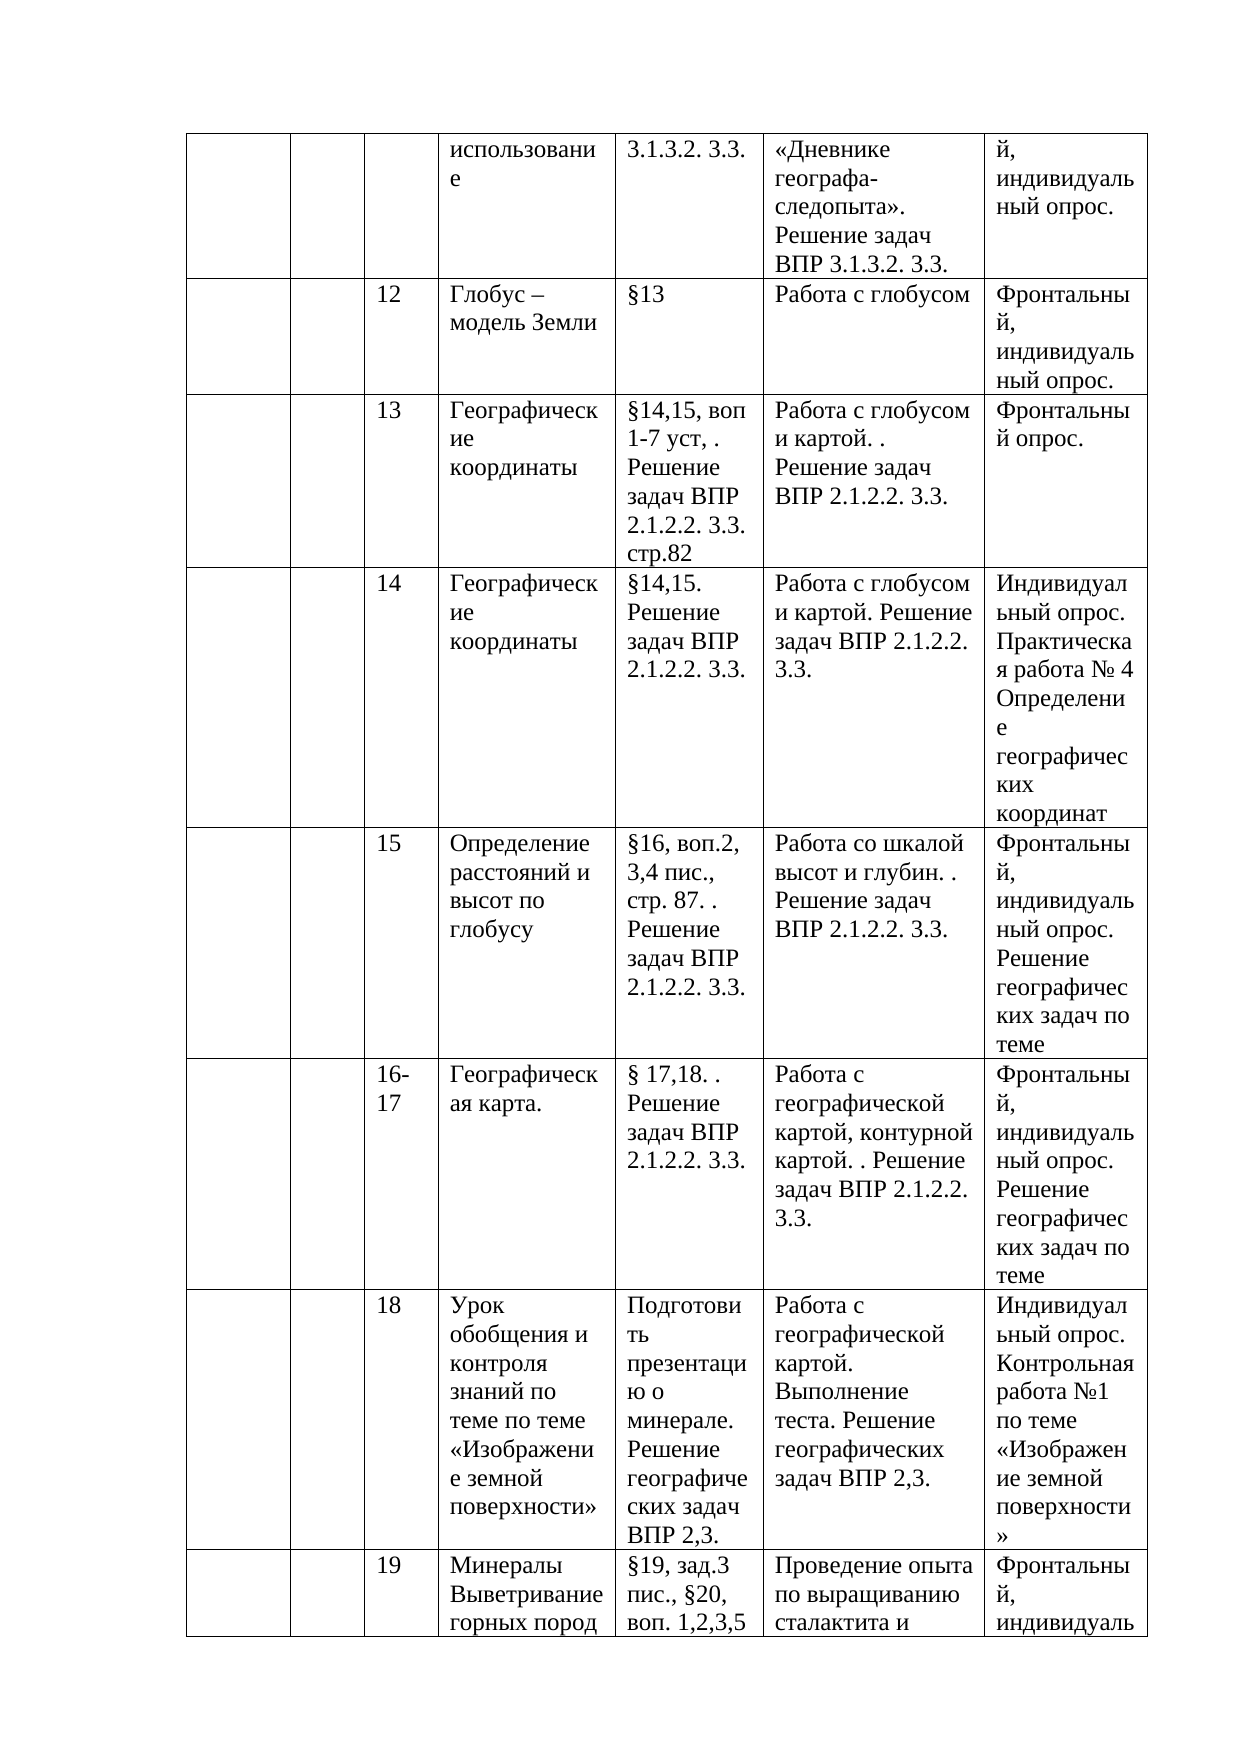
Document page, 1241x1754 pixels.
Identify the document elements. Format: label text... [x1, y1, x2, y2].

table_cell Фронтальный опрос. [985, 395, 1147, 567]
table_cell §16, воп.2, 3,4 пис., стр. 87. . Решение задач ВПР 2.1.2.2. 3.3. [616, 828, 763, 1058]
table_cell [985, 134, 1147, 278]
table_cell Работа со шкалой высот и глубин. . Решение задач ВПР 2.1.2.2. 3.3. [764, 828, 984, 1058]
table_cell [439, 134, 615, 278]
table_cell [291, 1059, 364, 1289]
table_cell 11 [365, 134, 438, 278]
table_cell 13 [365, 395, 438, 567]
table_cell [764, 1550, 984, 1636]
table_cell [291, 1550, 364, 1636]
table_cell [616, 134, 763, 278]
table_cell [985, 1550, 1147, 1636]
table_cell 12 [365, 279, 438, 394]
table_cell [187, 134, 290, 278]
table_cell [616, 1550, 763, 1636]
table_cell 15 [365, 828, 438, 1058]
table_cell 19 [365, 1550, 438, 1636]
table_cell Географическая карта. [439, 1059, 615, 1289]
table_cell [187, 1550, 290, 1636]
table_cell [439, 1550, 615, 1636]
table_cell [291, 828, 364, 1058]
table_cell [187, 568, 290, 827]
table_cell Работа с глобусом [764, 279, 984, 394]
table_cell Работа с географической картой. Выполнение теста. Решение географических задач ВПР 2,3. [764, 1290, 984, 1549]
table_cell Фронтальный, индивидуальный опрос. [985, 279, 1147, 394]
table_cell [187, 828, 290, 1058]
table_cell Индивидуальный опрос. Практическая работа № 4 Определение географических координат [985, 568, 1147, 827]
table_cell [291, 395, 364, 567]
table_cell §14,15, воп 1-7 уст, . Решение задач ВПР 2.1.2.2. 3.3. стр.82 [616, 395, 763, 567]
table_cell 16-17 [365, 1059, 438, 1289]
table_cell [187, 279, 290, 394]
table_cell Глобус – модель Земли [439, 279, 615, 394]
table_cell [291, 568, 364, 827]
table_cell Определение расстояний и высот по глобусу [439, 828, 615, 1058]
table_cell Фронтальный, индивидуальный опрос. Решение географических задач по теме [985, 1059, 1147, 1289]
table_cell 14 [365, 568, 438, 827]
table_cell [764, 134, 984, 278]
table_cell [291, 134, 364, 278]
table_cell § 17,18. . Решение задач ВПР 2.1.2.2. 3.3. [616, 1059, 763, 1289]
table_cell 18 [365, 1290, 438, 1549]
table_cell §13 [616, 279, 763, 394]
table_cell Географические координаты [439, 568, 615, 827]
table_cell Работа с географической картой, контурной картой. . Решение задач ВПР 2.1.2.2. 3.3. [764, 1059, 984, 1289]
table_cell Урок обобщения и контроля знаний по теме по теме «Изображение земной поверхности» [439, 1290, 615, 1549]
table_cell [187, 1290, 290, 1549]
table_cell [291, 279, 364, 394]
table_cell Работа с глобусом и картой. Решение задач ВПР 2.1.2.2. 3.3. [764, 568, 984, 827]
table_cell Подготовить презентацию о минерале. Решение географических задач ВПР 2,3. [616, 1290, 763, 1549]
table_cell Географические координаты [439, 395, 615, 567]
table_cell [187, 1059, 290, 1289]
table_cell Индивидуальный опрос. Контрольная работа №1 по теме «Изображение земной поверхности» [985, 1290, 1147, 1549]
table_cell [187, 395, 290, 567]
table_cell §14,15. Решение задач ВПР 2.1.2.2. 3.3. [616, 568, 763, 827]
table_cell Работа с глобусом и картой. . Решение задач ВПР 2.1.2.2. 3.3. [764, 395, 984, 567]
table_cell Фронтальный, индивидуальный опрос. Решение географических задач по теме [985, 828, 1147, 1058]
table_cell [291, 1290, 364, 1549]
